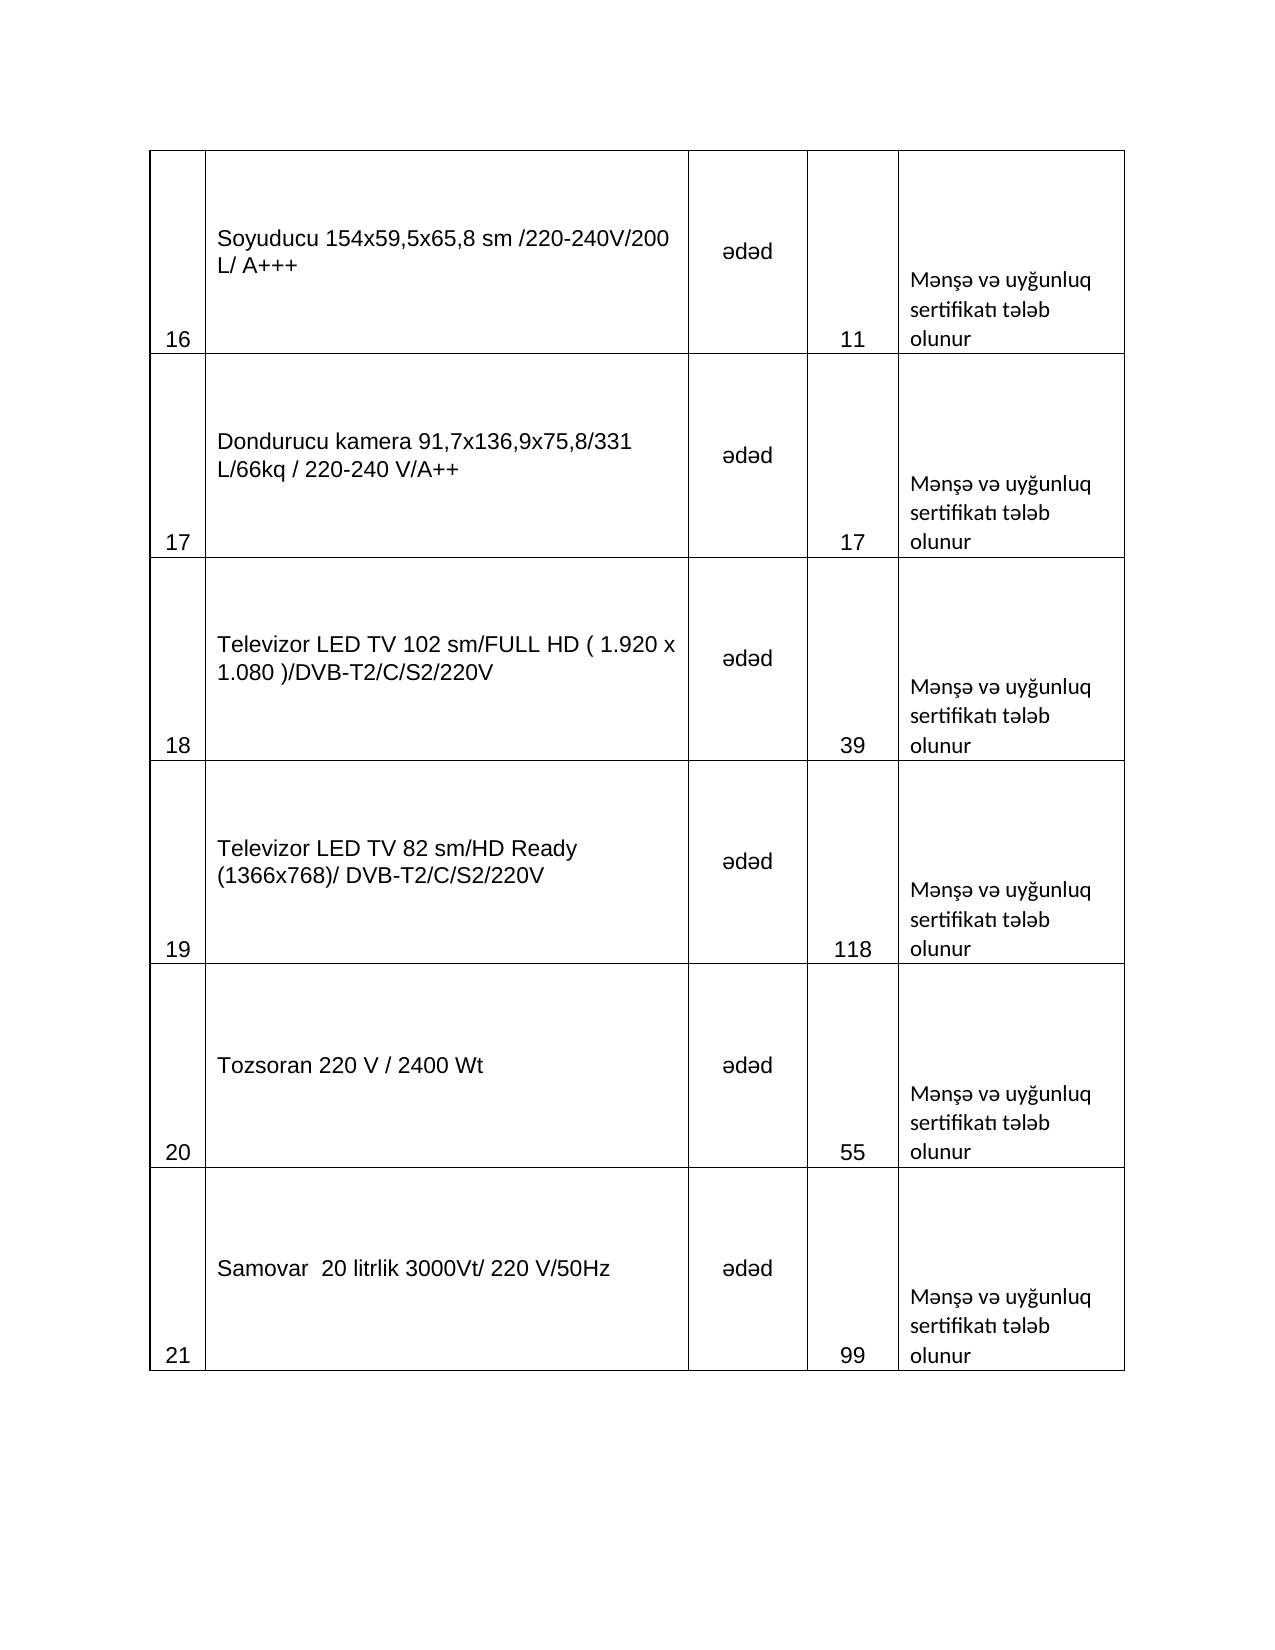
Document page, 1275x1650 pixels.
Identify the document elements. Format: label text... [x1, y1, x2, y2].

table_cell Tozsoran 220 V / 2400 Wt [206, 964, 688, 1167]
table_cell 118 [808, 761, 898, 963]
table_cell 17 [808, 354, 898, 557]
table_cell Soyuducu 154x59,5x65,8 sm /220-240V/200 L/ A+++ [206, 151, 688, 353]
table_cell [899, 354, 1124, 557]
table_cell Dondurucu kamera 91,7x136,9x75,8/331 L/66kq / 220-240 V/A++ [206, 354, 688, 557]
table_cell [899, 964, 1124, 1167]
table_cell 21 [151, 1168, 205, 1370]
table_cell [899, 151, 1124, 353]
table_cell 11 [808, 151, 898, 353]
table_cell ədəd [689, 151, 807, 353]
table_cell ədəd [689, 354, 807, 557]
table_cell 39 [808, 558, 898, 760]
table_cell 17 [151, 354, 205, 557]
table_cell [899, 1168, 1124, 1370]
table_cell 19 [151, 761, 205, 963]
table_cell ədəd [689, 558, 807, 760]
table_cell ədəd [689, 1168, 807, 1370]
table_cell Samovar 20 litrlik 3000Vt/ 220 V/50Hz [206, 1168, 688, 1370]
table_cell ədəd [689, 761, 807, 963]
table_cell Televizor LED TV 82 sm/HD Ready (1366x768)/ DVB-T2/C/S2/220V [206, 761, 688, 963]
table_cell Mənşə və uyğunluq sertifikatı tələb olunur [899, 761, 1124, 963]
table_cell 55 [808, 964, 898, 1167]
table_cell 16 [151, 151, 205, 353]
table_cell 20 [151, 964, 205, 1167]
table_cell Mənşə və uyğunluq sertifikatı tələb olunur [899, 558, 1124, 760]
table_cell ədəd [689, 964, 807, 1167]
table_cell Televizor LED TV 102 sm/FULL HD ( 1.920 x 1.080 )/DVB-T2/C/S2/220V [206, 558, 688, 760]
table_cell 18 [151, 558, 205, 760]
table_cell 99 [808, 1168, 898, 1370]
